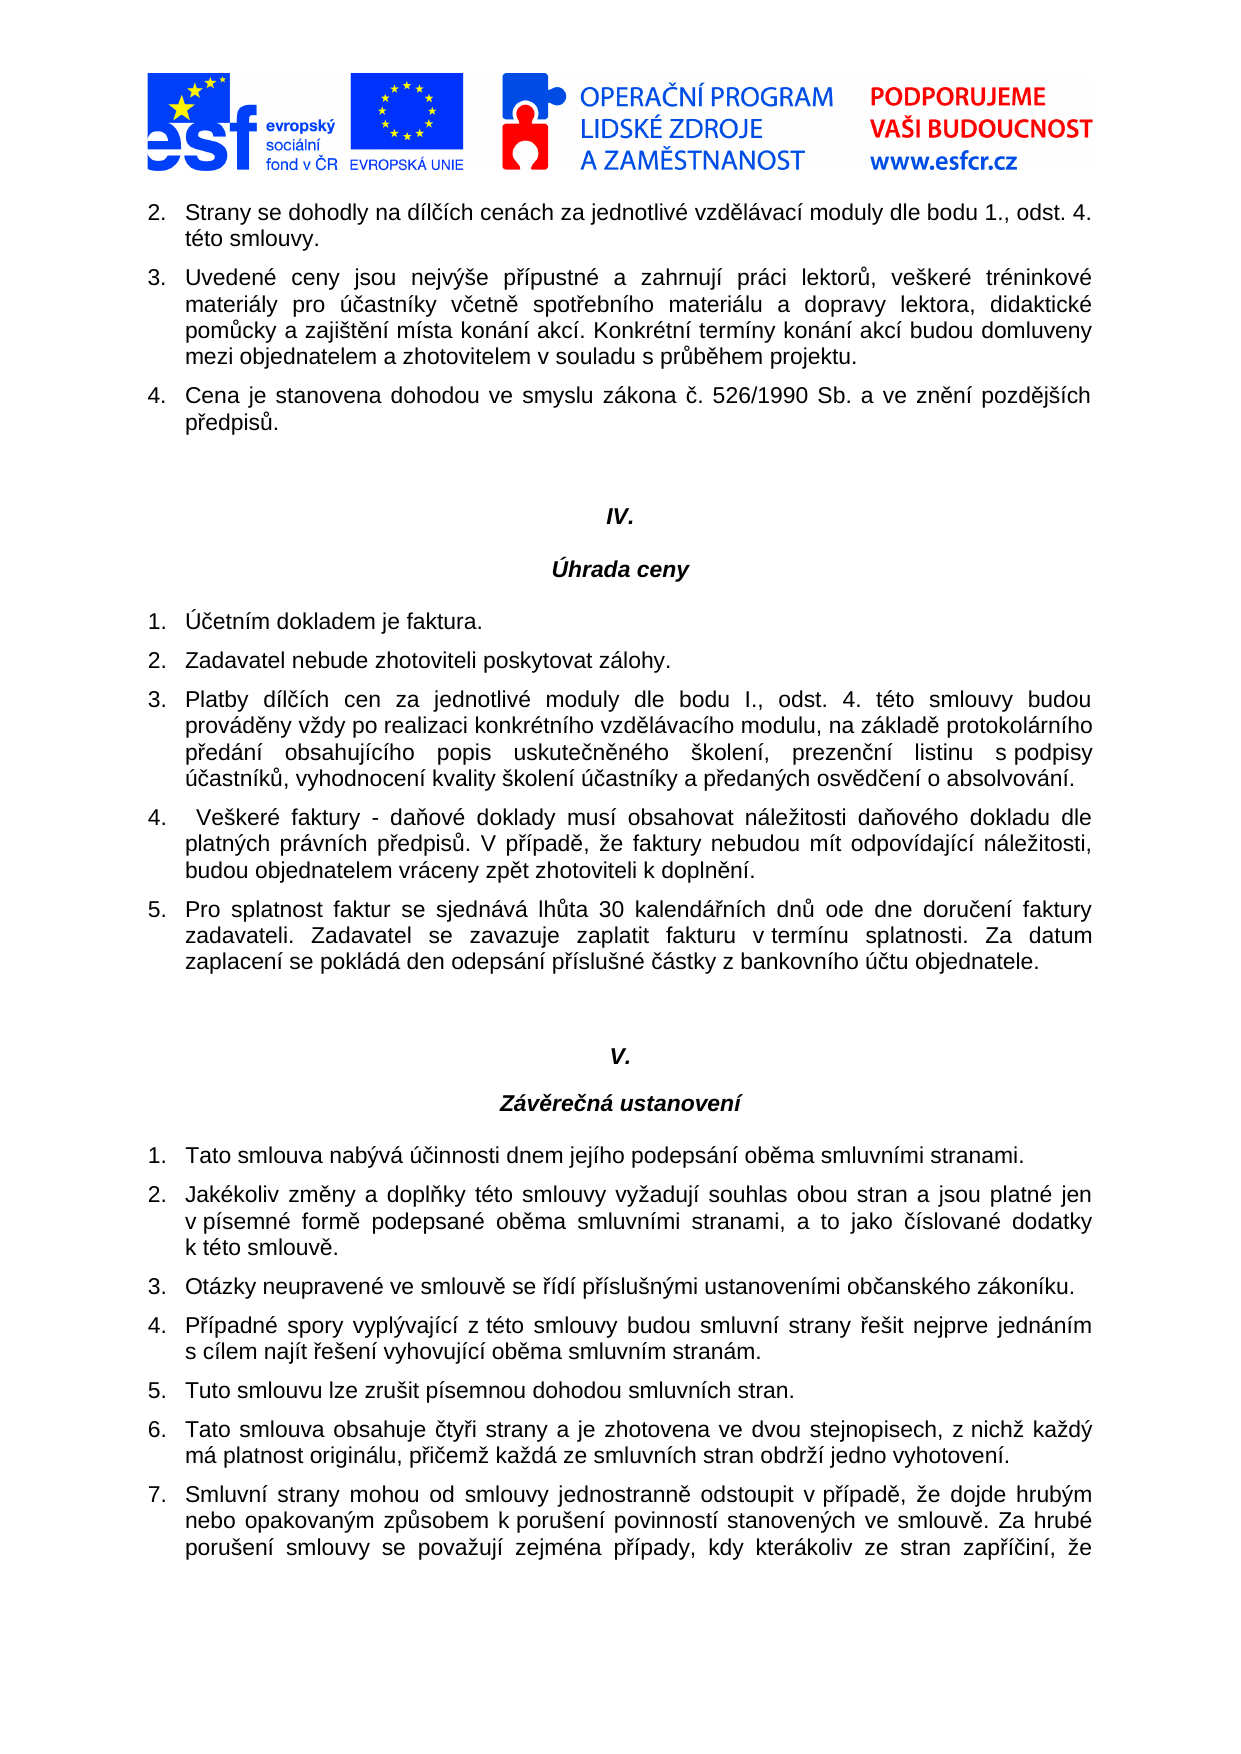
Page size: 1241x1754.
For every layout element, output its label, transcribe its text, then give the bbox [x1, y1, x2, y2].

list Veškeré faktury - daňové doklady musí obsahovat náležitosti daňového dokladu dle platných právních předpisů. V případě, že faktury nebudou mít odpovídající náležitosti, budou objednatelem vráceny zpět zhotoviteli k doplnění. [148, 804, 1093, 883]
subtitle Úhrada ceny [148, 556, 1093, 582]
list Jakékoliv změny a doplňky této smlouvy vyžadují souhlas obou stran a jsou platné jen v písemné formě podepsané oběma smluvními stranami, a to jako číslované dodatky k této smlouvě. [148, 1181, 1093, 1260]
list Pro splatnost faktur se sjednává lhůta 30 kalendářních dnů ode dne doručení faktury zadavateli. Zadavatel se zavazuje zaplatit fakturu v termínu splatnosti. Za datum zaplacení se pokládá den odepsání příslušné částky z bankovního účtu objednatele. [148, 896, 1093, 974]
list Tato smlouva nabývá účinnosti dnem jejího podepsání oběma smluvními stranami. [148, 1142, 1093, 1169]
list Otázky neupravené ve smlouvě se řídí příslušnými ustanoveními občanského zákoníku. [148, 1273, 1093, 1299]
list Tato smlouva obsahuje čtyři strany a je zhotovena ve dvou stejnopisech, z nichž každý má platnost originálu, přičemž každá ze smluvních stran obdrží jedno vyhotovení. [148, 1416, 1093, 1468]
subtitle IV. [148, 503, 1093, 529]
subtitle V. [148, 1043, 1093, 1069]
list Účetním dokladem je faktura. [148, 608, 1093, 635]
subtitle Závěrečná ustanovení [148, 1090, 1093, 1116]
list Zadavatel nebude zhotoviteli poskytovat zálohy. [148, 647, 1093, 673]
list Případné spory vyplývající z této smlouvy budou smluvní strany řešit nejprve jednáním s cílem najít řešení vyhovující oběma smluvním stranám. [148, 1312, 1093, 1364]
picture [147, 73, 1093, 171]
list Strany se dohodly na dílčích cenách za jednotlivé vzdělávací moduly dle bodu 1., odst. 4. této smlouvy. [147, 199, 1093, 252]
list Cena je stanovena dohodou ve smyslu zákona č. 526/1990 Sb. a ve znění pozdějších předpisů. [147, 382, 1093, 435]
list Platby dílčích cen za jednotlivé moduly dle bodu I., odst. 4. této smlouvy budou prováděny vždy po realizaci konkrétního vzdělávacího modulu, na základě protokolárního předání obsahujícího popis uskutečněného školení, prezenční listinu s podpisy účastníků, vyhodnocení kvality školení účastníky a předaných osvědčení o absolvování. [148, 686, 1093, 791]
list Tuto smlouvu lze zrušit písemnou dohodou smluvních stran. [148, 1377, 1093, 1403]
list Uvedené ceny jsou nejvýše přípustné a zahrnují práci lektorů, veškeré tréninkové materiály pro účastníky včetně spotřebního materiálu a dopravy lektora, didaktické pomůcky a zajištění místa konání akcí. Konkrétní termíny konání akcí budou domluveny mezi objednatelem a zhotovitelem v souladu s průběhem projektu. [147, 264, 1093, 370]
